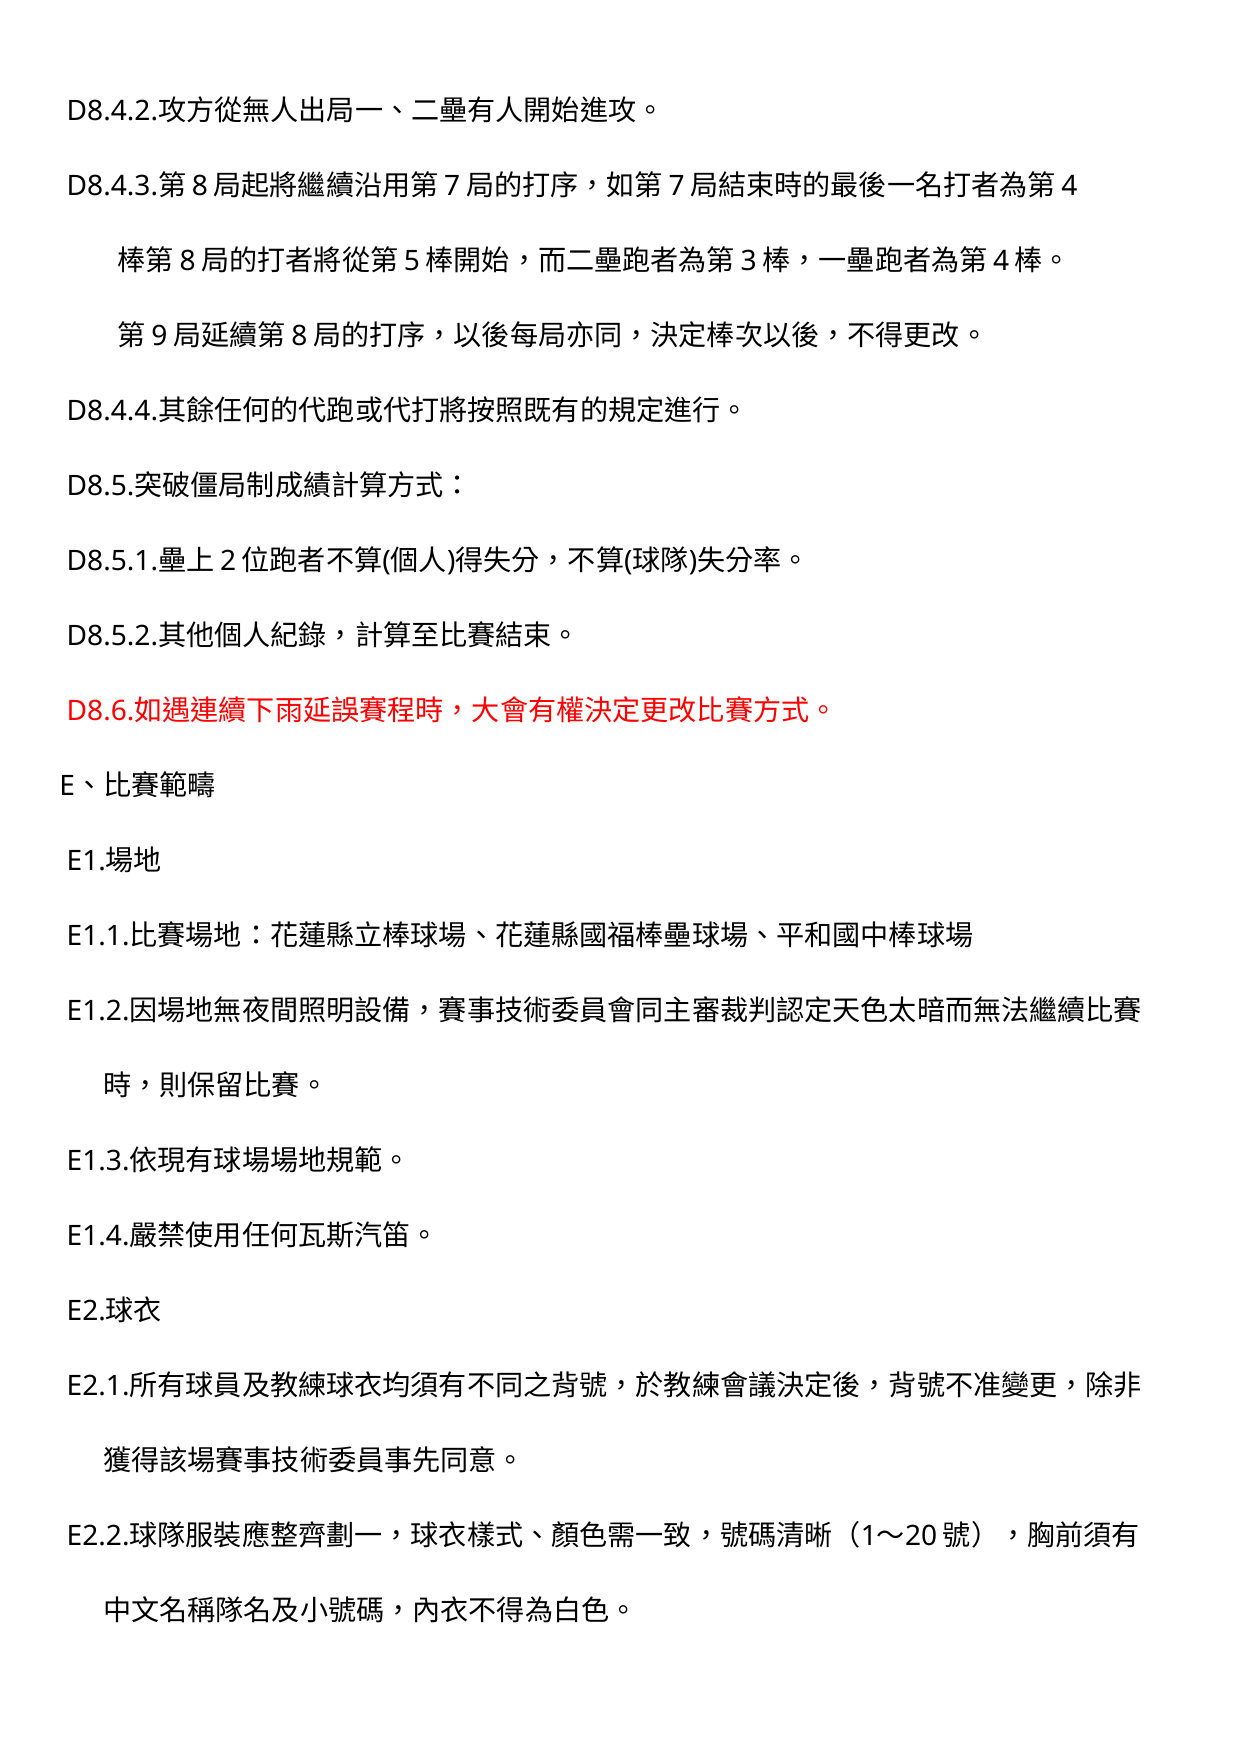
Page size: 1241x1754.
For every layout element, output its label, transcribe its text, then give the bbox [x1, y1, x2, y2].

text 獲得該場賽事技術委員事先同意。 [59, 1421, 1181, 1496]
text D8.4.3.第8局起將繼續沿用第7局的打序，如第7局結束時的最後一名打者為第4 [59, 146, 1181, 221]
text 時，則保留比賽。 [59, 1046, 1181, 1121]
text D8.4.4.其餘任何的代跑或代打將按照既有的規定進行。 [59, 371, 1181, 446]
text D8.5.1.壘上2位跑者不算(個人)得失分，不算(球隊)失分率。 [59, 521, 1181, 596]
text 第9局延續第8局的打序，以後每局亦同，決定棒次以後，不得更改。 [59, 296, 1181, 371]
text E2.1.所有球員及教練球衣均須有不同之背號，於教練會議決定後，背號不准變更，除非 [59, 1346, 1181, 1421]
text E2.球衣 [59, 1271, 1181, 1346]
text D8.6.如遇連續下雨延誤賽程時，大會有權決定更改比賽方式。 [59, 671, 1181, 746]
text 中文名稱隊名及小號碼，內衣不得為白色。 [59, 1571, 1181, 1646]
text E、比賽範疇 [59, 746, 1181, 821]
text 棒第8局的打者將從第5棒開始，而二壘跑者為第3棒，一壘跑者為第4棒。 [59, 221, 1181, 296]
text E1.3.依現有球場場地規範。 [59, 1121, 1181, 1196]
text E1.場地 [59, 821, 1181, 896]
text D8.4.2.攻方從無人出局一、二壘有人開始進攻。 [59, 71, 1181, 146]
text D8.5.突破僵局制成績計算方式： [59, 446, 1181, 521]
text D8.5.2.其他個人紀錄，計算至比賽結束。 [59, 596, 1181, 671]
text E1.2.因場地無夜間照明設備，賽事技術委員會同主審裁判認定天色太暗而無法繼續比賽 [59, 971, 1181, 1046]
text E2.2.球隊服裝應整齊劃一，球衣樣式、顏色需一致，號碼清晰（1～20號），胸前須有 [59, 1496, 1181, 1571]
text E1.1.比賽場地：花蓮縣立棒球場、花蓮縣國福棒壘球場、平和國中棒球場 [59, 896, 1181, 971]
text E1.4.嚴禁使用任何瓦斯汽笛。 [59, 1196, 1181, 1271]
